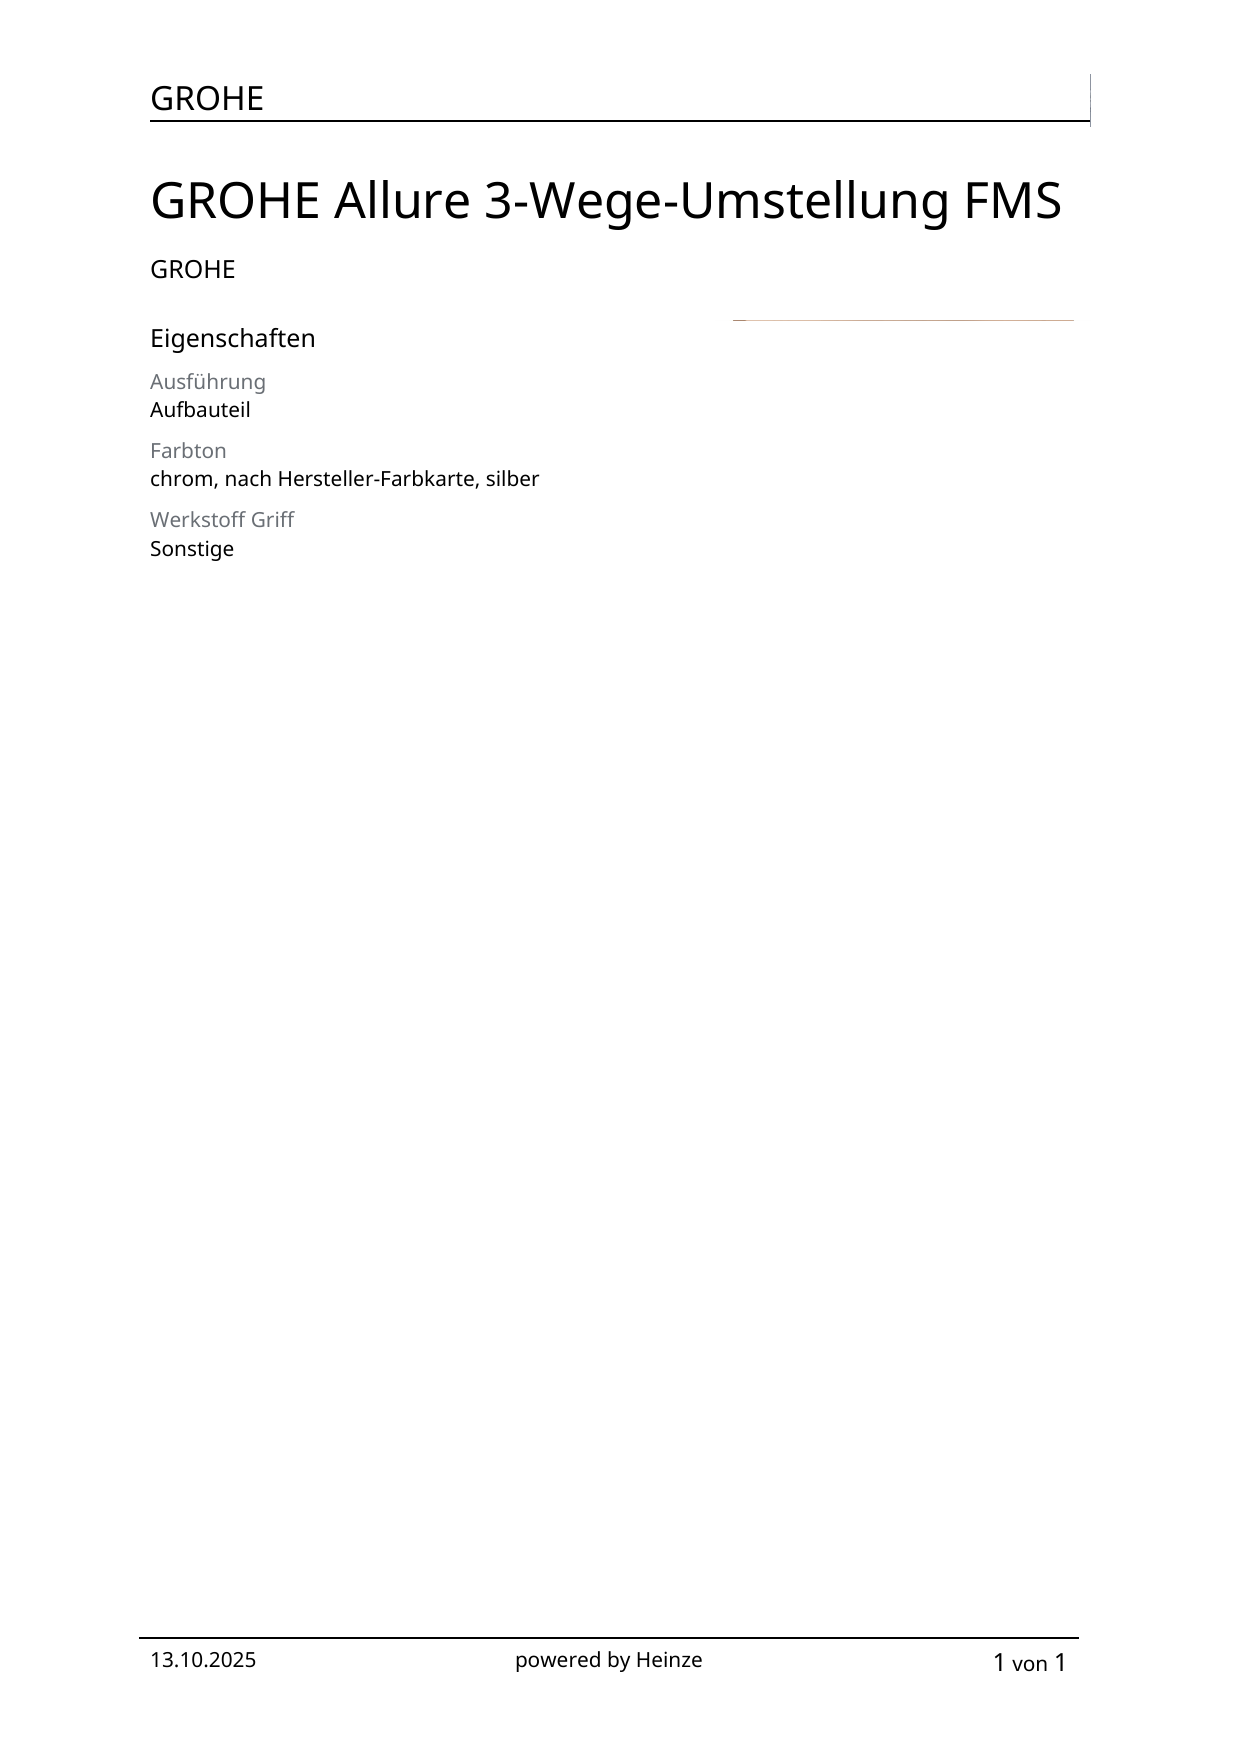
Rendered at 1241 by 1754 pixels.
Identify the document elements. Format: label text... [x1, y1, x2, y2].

text GROHE Allure 3-Wege-Umstellung FMS [150, 165, 1090, 233]
text Sonstige [150, 534, 1090, 562]
text Werkstoff Griff [150, 506, 1090, 534]
text GROHE [150, 252, 1090, 286]
text Ausführung [150, 367, 1090, 395]
text Farbton [150, 436, 1090, 464]
text Aufbauteil [150, 395, 1090, 424]
text chrom, nach Hersteller-Farbkarte, silber [150, 464, 1090, 493]
text Eigenschaften [150, 320, 1090, 354]
